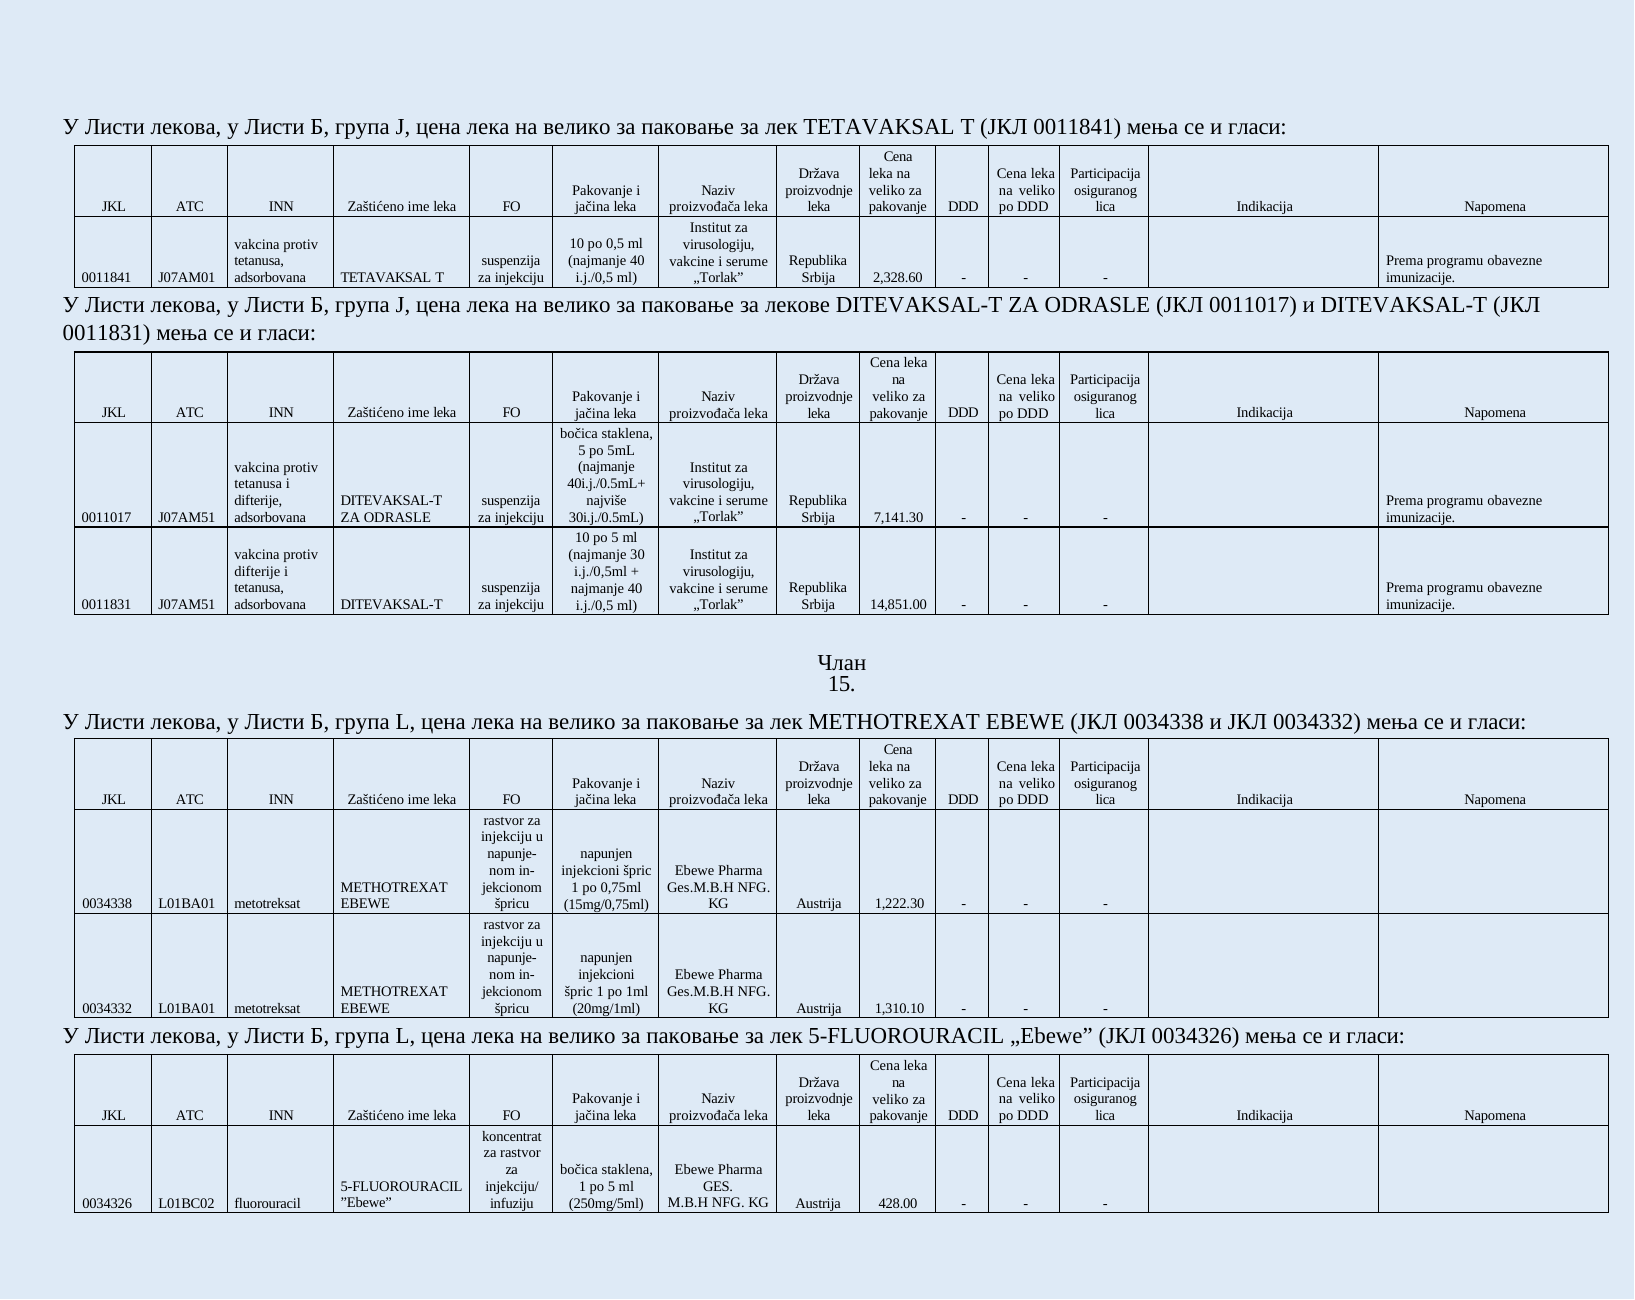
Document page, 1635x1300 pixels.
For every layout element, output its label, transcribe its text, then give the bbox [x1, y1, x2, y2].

table_cell - [1060, 423, 1148, 526]
table_cell napunjen injekcioni špric 1 po 0,75ml (15mg/0,75ml) [553, 810, 658, 913]
table_cell - [1060, 914, 1148, 1017]
table_header ATC [152, 353, 227, 422]
table_cell Republika Srbija [777, 217, 859, 287]
table_header Naziv proizvođača leka [659, 739, 776, 809]
table_cell 1,310.10 [860, 914, 935, 1017]
table_header INN [228, 739, 333, 809]
table_cell - [1060, 528, 1148, 614]
table_header FO [470, 353, 552, 422]
table_header INN [228, 353, 333, 422]
table_cell - [936, 423, 988, 526]
table_header DDD [936, 1055, 988, 1125]
table_cell rastvor za injekciju u napunje- nom in- jekcionom špricu [470, 810, 552, 913]
table_header Indikacija [1149, 353, 1378, 422]
table_header Napomena [1379, 353, 1608, 422]
table_header Indikacija [1149, 146, 1378, 216]
table_header Zaštićeno ime leka [334, 1055, 469, 1125]
table_header Država proizvodnje leka [777, 739, 859, 809]
table_header INN [228, 1055, 333, 1125]
table_cell 14,851.00 [860, 528, 935, 614]
table_header JKL [75, 353, 151, 422]
table_cell - [989, 1126, 1059, 1212]
table_header DDD [936, 146, 988, 216]
table_cell napunjen injekcioni špric 1 po 1ml (20mg/1ml) [553, 914, 658, 1017]
table_cell [1379, 1126, 1608, 1212]
table_cell vakcina protiv tetanusa, adsorbovana [228, 217, 333, 287]
table_header Napomena [1379, 739, 1608, 809]
table_cell - [989, 217, 1059, 287]
table_cell DITEVAKSAL-T ZA ODRASLE [334, 423, 469, 526]
table_header Indikacija [1149, 739, 1378, 809]
table_header INN [228, 146, 333, 216]
table_cell [1149, 423, 1378, 526]
table_cell 0034338 [75, 810, 151, 913]
table_cell [1149, 810, 1378, 913]
table_header Indikacija [1149, 1055, 1378, 1125]
table_cell J07AM01 [152, 217, 227, 287]
table_header Participacija osiguranog lica [1060, 146, 1148, 216]
table_header Participacija osiguranog lica [1060, 353, 1148, 422]
table_header Cena leka na veliko za pakovanje [860, 739, 935, 809]
table_cell METHOTREXAT EBEWE [334, 810, 469, 913]
table_cell Ebewe Pharma GES. M.B.H NFG. KG [659, 1126, 776, 1212]
table_cell [1149, 914, 1378, 1017]
table_cell Prema programu obavezne imunizacije. [1379, 423, 1608, 526]
table_cell - [936, 1126, 988, 1212]
table_cell vakcina protiv difterije i tetanusa, adsorbovana [228, 528, 333, 614]
table_header Cena leka na veliko po DDD [989, 146, 1059, 216]
table_cell - [989, 810, 1059, 913]
table_cell Institut za virusologiju, vakcine i serume „Torlak” [659, 423, 776, 526]
table_cell 0011017 [75, 423, 151, 526]
table_header Participacija osiguranog lica [1060, 739, 1148, 809]
table_cell bočica staklena, 5 po 5mL (najmanje 40i.j./0.5mL+ najviše 30i.j./0.5mL) [553, 423, 658, 526]
table_header FO [470, 739, 552, 809]
table_cell Institut za virusologiju, vakcine i serume „Torlak” [659, 528, 776, 614]
table_cell - [936, 810, 988, 913]
table_cell Republika Srbija [777, 528, 859, 614]
table_cell L01BA01 [152, 810, 227, 913]
table_cell 0011841 [75, 217, 151, 287]
table_cell - [936, 528, 988, 614]
table_cell Prema programu obavezne imunizacije. [1379, 217, 1608, 287]
table_header ATC [152, 1055, 227, 1125]
table_cell 10 po 0,5 ml (najmanje 40 i.j./0,5 ml) [553, 217, 658, 287]
table_cell Austrija [777, 914, 859, 1017]
table_header Participacija osiguranog lica [1060, 1055, 1148, 1125]
table_cell Austrija [777, 1126, 859, 1212]
table_cell metotreksat [228, 810, 333, 913]
table_header Naziv proizvođača leka [659, 1055, 776, 1125]
table_cell - [989, 423, 1059, 526]
table_cell suspenzija za injekciju [470, 423, 552, 526]
table_header Zaštićeno ime leka [334, 146, 469, 216]
table_cell - [936, 914, 988, 1017]
table_cell 0034326 [75, 1126, 151, 1212]
table_cell L01BA01 [152, 914, 227, 1017]
table_cell J07AM51 [152, 423, 227, 526]
text У Листи лекова, у Листи Б, група J, цена лека на велико за паковање за лекове DITEVAKSAL-T ZA ODRASLE (ЈКЛ 0011017) и DITEVAKSAL-T (ЈКЛ 0011831) мења се и гласи: [62, 291, 1622, 346]
table_header Pakovanje i jačina leka [553, 739, 658, 809]
table_cell [1149, 217, 1378, 287]
table_header Država proizvodnje leka [777, 146, 859, 216]
table_header Cena leka na veliko za pakovanje [860, 146, 935, 216]
table_cell koncentrat za rastvor za injekciju/ infuziju [470, 1126, 552, 1212]
table_cell 1,222.30 [860, 810, 935, 913]
table_cell Republika Srbija [777, 423, 859, 526]
table_header ATC [152, 146, 227, 216]
table_header DDD [936, 739, 988, 809]
table_header Država proizvodnje leka [777, 1055, 859, 1125]
table_header FO [470, 1055, 552, 1125]
text У Листи лекова, у Листи Б, група L, цена лека на велико за паковање за лек 5-FLUOROURACIL „Ebewe” (ЈКЛ 0034326) мења се и гласи: [62, 1022, 1622, 1048]
table_cell TETAVAKSAL T [334, 217, 469, 287]
table_cell Austrija [777, 810, 859, 913]
table_cell DITEVAKSAL-T [334, 528, 469, 614]
table_header Napomena [1379, 146, 1608, 216]
table_cell Ebewe Pharma Ges.M.B.H NFG. KG [659, 810, 776, 913]
table_header JKL [75, 146, 151, 216]
table_cell [1379, 810, 1608, 913]
text У Листи лекова, у Листи Б, група J, цена лека на велико за паковање за лек TETAVAKSAL T (ЈКЛ 0011841) мења се и гласи: [62, 113, 1622, 139]
table_header Pakovanje i jačina leka [553, 146, 658, 216]
table_cell METHOTREXAT EBEWE [334, 914, 469, 1017]
table_cell vakcina protiv tetanusa i difterije, adsorbovana [228, 423, 333, 526]
table_cell [1149, 528, 1378, 614]
table_header Cena leka na veliko po DDD [989, 353, 1059, 422]
table_cell Institut za virusologiju, vakcine i serume „Torlak” [659, 217, 776, 287]
table_cell 5-FLUOROURACIL ”Ebewe” [334, 1126, 469, 1212]
table_cell 428.00 [860, 1126, 935, 1212]
table_cell Prema programu obavezne imunizacije. [1379, 528, 1608, 614]
table_header Zaštićeno ime leka [334, 353, 469, 422]
table_header Naziv proizvođača leka [659, 353, 776, 422]
table_header Cena leka na veliko za pakovanje [860, 1055, 935, 1125]
table_cell 10 po 5 ml (najmanje 30 i.j./0,5ml + najmanje 40 i.j./0,5 ml) [553, 528, 658, 614]
table_cell bočica staklena, 1 po 5 ml (250mg/5ml) [553, 1126, 658, 1212]
table_header Država proizvodnje leka [777, 353, 859, 422]
table_header ATC [152, 739, 227, 809]
table_header Cena leka na veliko po DDD [989, 1055, 1059, 1125]
table_cell J07AM51 [152, 528, 227, 614]
table_cell 0011831 [75, 528, 151, 614]
table_header DDD [936, 353, 988, 422]
table_header FO [470, 146, 552, 216]
table_cell rastvor za injekciju u napunje- nom in- jekcionom špricu [470, 914, 552, 1017]
table_cell L01BC02 [152, 1126, 227, 1212]
table_header Pakovanje i jačina leka [553, 353, 658, 422]
table_cell suspenzija za injekciju [470, 217, 552, 287]
table_cell - [1060, 810, 1148, 913]
table_cell [1379, 914, 1608, 1017]
table_header Cena leka na veliko za pakovanje [860, 353, 935, 422]
table_header JKL [75, 739, 151, 809]
table_header Cena leka na veliko po DDD [989, 739, 1059, 809]
table_cell - [1060, 1126, 1148, 1212]
table_cell fluorouracil [228, 1126, 333, 1212]
table_cell - [989, 914, 1059, 1017]
table_cell Ebewe Pharma Ges.M.B.H NFG. KG [659, 914, 776, 1017]
table_header Zaštićeno ime leka [334, 739, 469, 809]
table_cell - [1060, 217, 1148, 287]
table_cell 2,328.60 [860, 217, 935, 287]
table_header Naziv proizvođača leka [659, 146, 776, 216]
table_cell 7,141.30 [860, 423, 935, 526]
table_cell [1149, 1126, 1378, 1212]
text У Листи лекова, у Листи Б, група L, цена лека на велико за паковање за лек METHOTREXAT EBEWE (ЈКЛ 0034338 и ЈКЛ 0034332) мења се и гласи: [62, 713, 1622, 734]
table_header Napomena [1379, 1055, 1608, 1125]
table_header JKL [75, 1055, 151, 1125]
table_header Pakovanje i jačina leka [553, 1055, 658, 1125]
table_cell metotreksat [228, 914, 333, 1017]
table_cell - [936, 217, 988, 287]
text Члан 15. [807, 654, 877, 696]
table_cell suspenzija za injekciju [470, 528, 552, 614]
table_cell 0034332 [75, 914, 151, 1017]
table_cell - [989, 528, 1059, 614]
